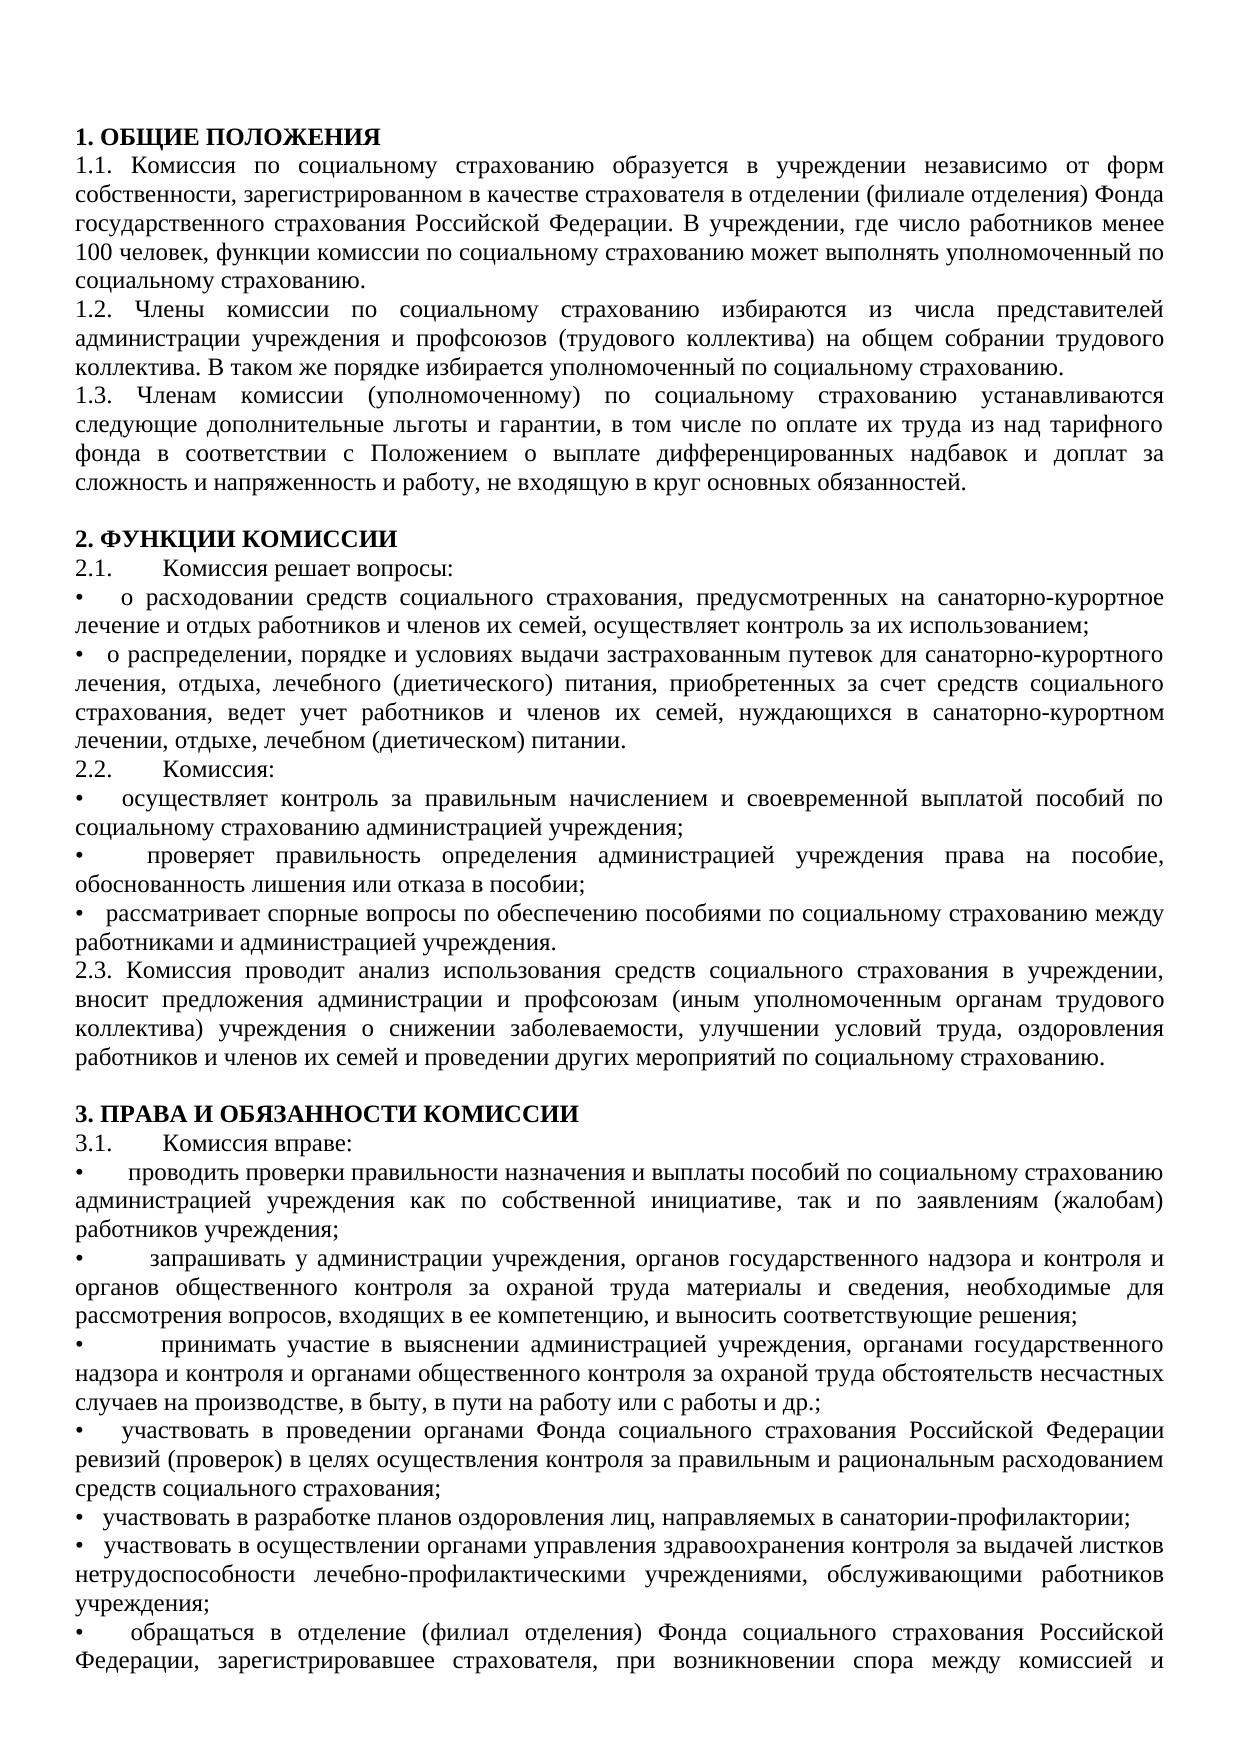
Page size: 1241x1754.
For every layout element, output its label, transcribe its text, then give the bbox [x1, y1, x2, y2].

text • принимать участие в выяснении администрацией учреждения, органами государственного надзора и контроля и органами общественного контроля за охраной труда обстоятельств несчастных случаев на производстве, в быту, в пути на работу или с работы и др.; [75, 1329, 1165, 1416]
text 2.1. Комиссия решает вопросы: [75, 553, 1165, 582]
text 1.1. Комиссия по социальному страхованию образуется в учреждении независимо от форм собственности, зарегистрированном в качестве страхователя в отделении (филиале отделения) Фонда государственного страхования Российской Федерации. В учреждении, где число работников менее 100 человек, функции комиссии по социальному страхованию может выполнять уполномоченный по социальному страхованию. [75, 151, 1165, 294]
text • рассматривает спорные вопросы по обеспечению пособиями по социальному страхованию между работниками и администрацией учреждения. [75, 898, 1165, 956]
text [75, 1617, 1165, 1674]
text • о расходовании средств социального страхования, предусмотренных на санаторно-курортное лечение и отдых работников и членов их семей, осуществляет контроль за их использованием; [75, 582, 1165, 639]
text 1.3. Членам комиссии (уполномоченному) по социальному страхованию устанавливаются следующие дополнительные льготы и гарантии, в том числе по оплате их труда из над тарифного фонда в соответствии с Положением о выплате дифференцированных надбавок и доплат за сложность и напряженность и работу, не входящую в круг основных обязанностей. [75, 381, 1165, 496]
text 3. ПРАВА И ОБЯЗАННОСТИ КОМИССИИ [75, 1099, 1165, 1128]
text • запрашивать у администрации учреждения, органов государственного надзора и контроля и органов общественного контроля за охраной труда материалы и сведения, необходимые для рассмотрения вопросов, входящих в ее компетенцию, и выносить соответствующие решения; [75, 1243, 1165, 1329]
text • участвовать в проведении органами Фонда социального страхования Российской Федерации ревизий (проверок) в целях осуществления контроля за правильным и рациональным расходованием средств социального страхования; [75, 1416, 1165, 1502]
text • осуществляет контроль за правильным начислением и своевременной выплатой пособий по социальному страхованию администрацией учреждения; [75, 783, 1165, 841]
text • проводить проверки правильности назначения и выплаты пособий по социальному страхованию администрацией учреждения как по собственной инициативе, так и по заявлениям (жалобам) работников учреждения; [75, 1157, 1165, 1243]
text 3.1. Комиссия вправе: [75, 1128, 1165, 1157]
text 1. ОБЩИЕ ПОЛОЖЕНИЯ [75, 122, 1165, 151]
text • участвовать в разработке планов оздоровления лиц, направляемых в санатории-профилактории; [75, 1502, 1165, 1531]
text • проверяет правильность определения администрацией учреждения права на пособие, обоснованность лишения или отказа в пособии; [75, 841, 1165, 898]
text 2.3. Комиссия проводит анализ использования средств социального страхования в учреждении, вносит предложения администрации и профсоюзам (иным уполномоченным органам трудового коллектива) учреждения о снижении заболеваемости, улучшении условий труда, оздоровления работников и членов их семей и проведении других мероприятий по социальному страхованию. [75, 956, 1165, 1071]
text 2. ФУНКЦИИ КОМИССИИ [75, 524, 1165, 553]
text 1.2. Члены комиссии по социальному страхованию избираются из числа представителей администрации учреждения и профсоюзов (трудового коллектива) на общем собрании трудового коллектива. В таком же порядке избирается уполномоченный по социальному страхованию. [75, 294, 1165, 381]
text • участвовать в осуществлении органами управления здравоохранения контроля за выдачей листков нетрудоспособности лечебно-профилактическими учреждениями, обслуживающими работников учреждения; [75, 1531, 1165, 1617]
text 2.2. Комиссия: [75, 754, 1165, 783]
text • о распределении, порядке и условиях выдачи застрахованным путевок для санаторно-курортного лечения, отдыха, лечебного (диетического) питания, приобретенных за счет средств социального страхования, ведет учет работников и членов их семей, нуждающихся в санаторно-курортном лечении, отдыхе, лечебном (диетическом) питании. [75, 639, 1165, 754]
